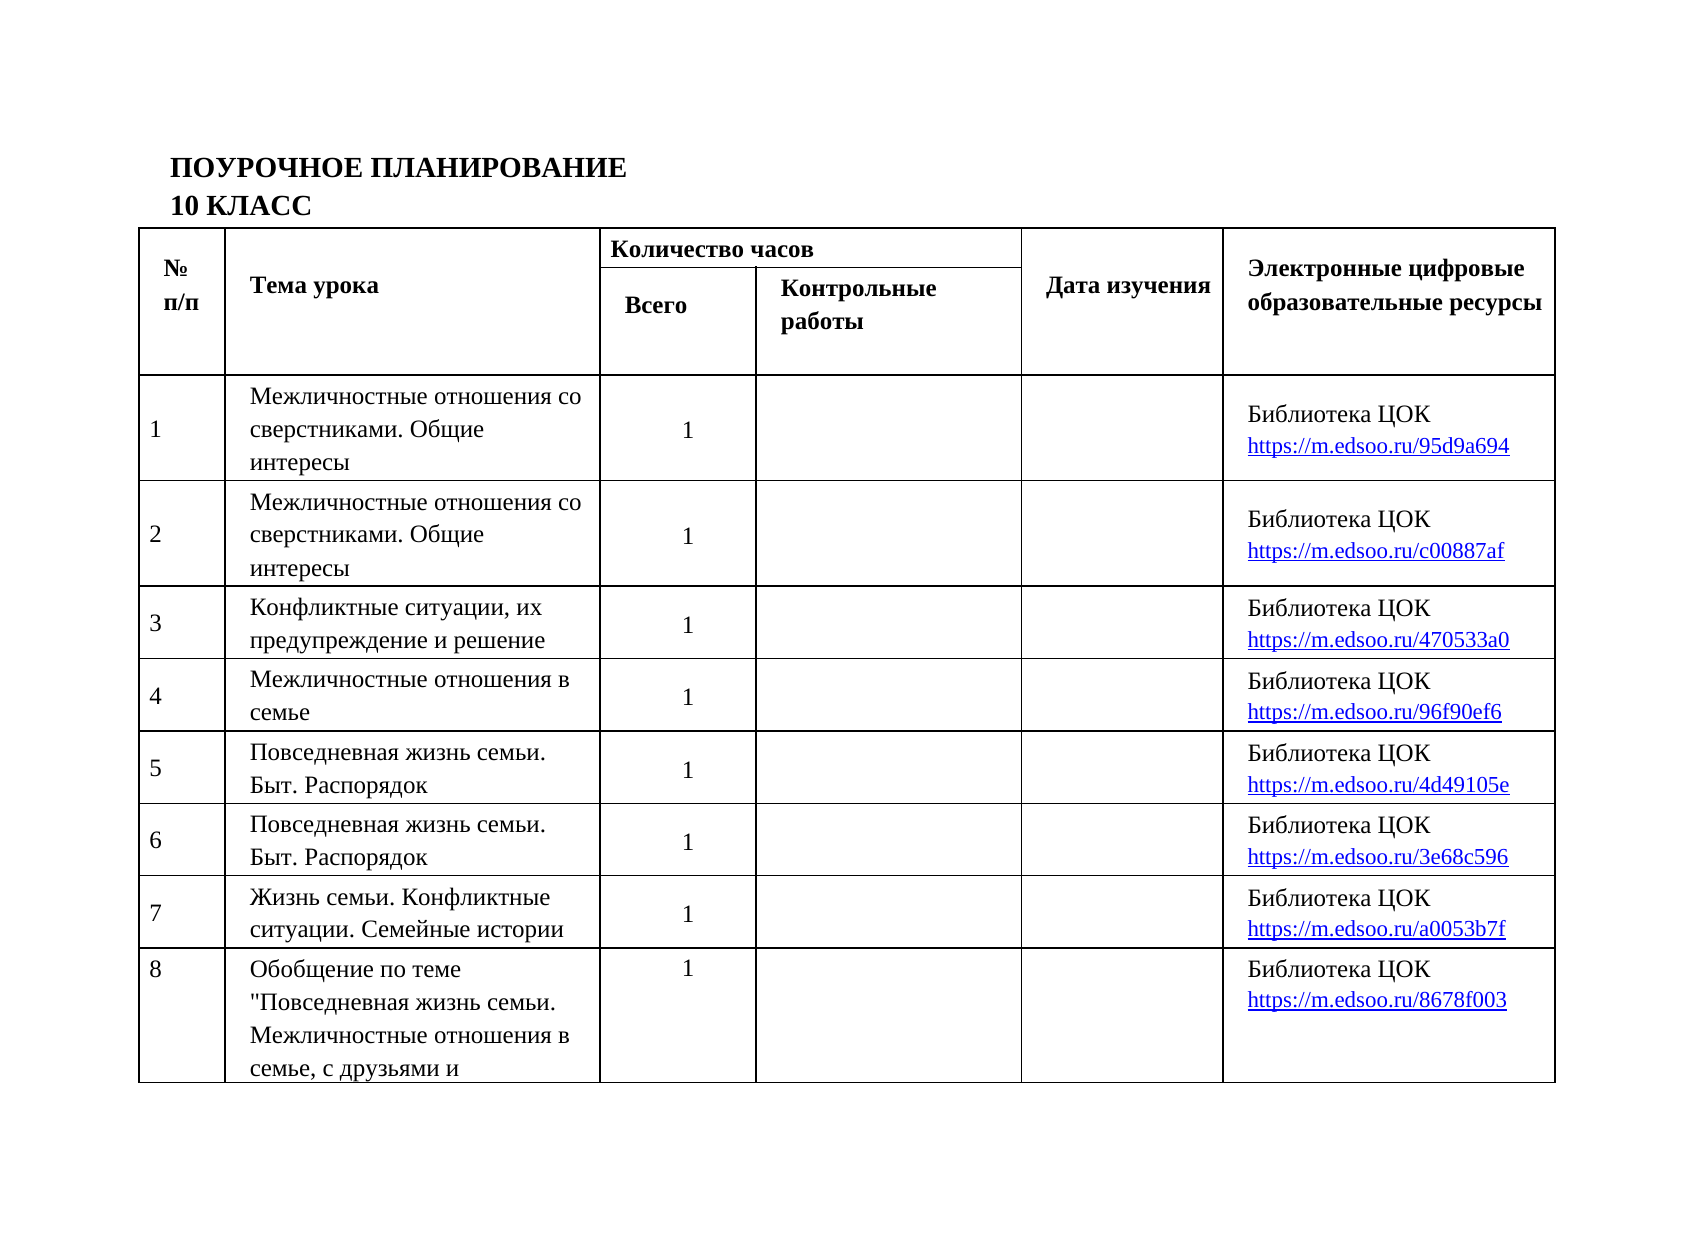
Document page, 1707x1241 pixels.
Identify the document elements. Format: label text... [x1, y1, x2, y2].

table_header № п/п [140, 229, 224, 374]
table_header Тема урока [226, 229, 599, 374]
table_cell [1022, 732, 1222, 802]
table_cell 1 [601, 481, 755, 585]
table_cell [1022, 949, 1222, 1082]
table_cell [1022, 587, 1222, 658]
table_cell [226, 949, 599, 1082]
table_cell [1022, 804, 1222, 875]
table_cell 1 [601, 804, 755, 875]
table_cell [757, 481, 1021, 585]
table_cell 5 [140, 732, 224, 802]
table_cell [1022, 481, 1222, 585]
table_cell 1 [601, 732, 755, 802]
table_cell Межличностные отношения со сверстниками. Общие интересы [226, 376, 599, 480]
table_cell Контрольные работы [757, 268, 1021, 374]
table_cell 3 [140, 587, 224, 658]
text ПОУРОЧНОЕ ПЛАНИРОВАНИЕ [162, 150, 1557, 183]
table_cell Повседневная жизнь семьи. Быт. Распорядок [226, 732, 599, 802]
table_header Дата изучения [1022, 229, 1222, 374]
table_cell 8 [140, 949, 224, 1082]
table_cell [757, 804, 1021, 875]
table_cell [757, 659, 1021, 730]
table_cell [757, 376, 1021, 480]
table_cell [1022, 659, 1222, 730]
table_cell Библиотека ЦОК https://m.edsoo.ru/96f90ef6 [1224, 659, 1554, 730]
table_cell [1022, 376, 1222, 480]
table_cell Библиотека ЦОК https://m.edsoo.ru/95d9a694 [1224, 376, 1554, 480]
table_cell [1022, 876, 1222, 947]
table_cell Библиотека ЦОК https://m.edsoo.ru/3e68c596 [1224, 804, 1554, 875]
table_cell [757, 949, 1021, 1082]
table_cell [757, 732, 1021, 802]
table_cell [757, 587, 1021, 658]
table_cell 1 [601, 587, 755, 658]
table_cell Межличностные отношения в семье [226, 659, 599, 730]
table_cell Межличностные отношения со сверстниками. Общие интересы [226, 481, 599, 585]
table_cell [1224, 949, 1554, 1082]
text 10 КЛАСС [162, 188, 1557, 222]
table_cell 7 [140, 876, 224, 947]
table_cell Библиотека ЦОК https://m.edsoo.ru/c00887af [1224, 481, 1554, 585]
table_cell Библиотека ЦОК https://m.edsoo.ru/a0053b7f [1224, 876, 1554, 947]
table_cell Библиотека ЦОК https://m.edsoo.ru/470533a0 [1224, 587, 1554, 658]
table_cell 2 [140, 481, 224, 585]
table_cell Всего [601, 268, 755, 374]
table_cell 1 [601, 659, 755, 730]
table_cell Конфликтные ситуации, их предупреждение и решение [226, 587, 599, 658]
table_cell 1 [601, 949, 755, 1082]
table_cell 4 [140, 659, 224, 730]
table_cell Жизнь семьи. Конфликтные ситуации. Семейные истории [226, 876, 599, 947]
table_header Количество часов [601, 229, 1021, 266]
table_cell 1 [140, 376, 224, 480]
table_cell 6 [140, 804, 224, 875]
table_cell Библиотека ЦОК https://m.edsoo.ru/4d49105e [1224, 732, 1554, 802]
table_header Электронные цифровые образовательные ресурсы [1224, 229, 1554, 374]
table_cell Повседневная жизнь семьи. Быт. Распорядок [226, 804, 599, 875]
table_cell [757, 876, 1021, 947]
table_cell 1 [601, 376, 755, 480]
table_cell 1 [601, 876, 755, 947]
